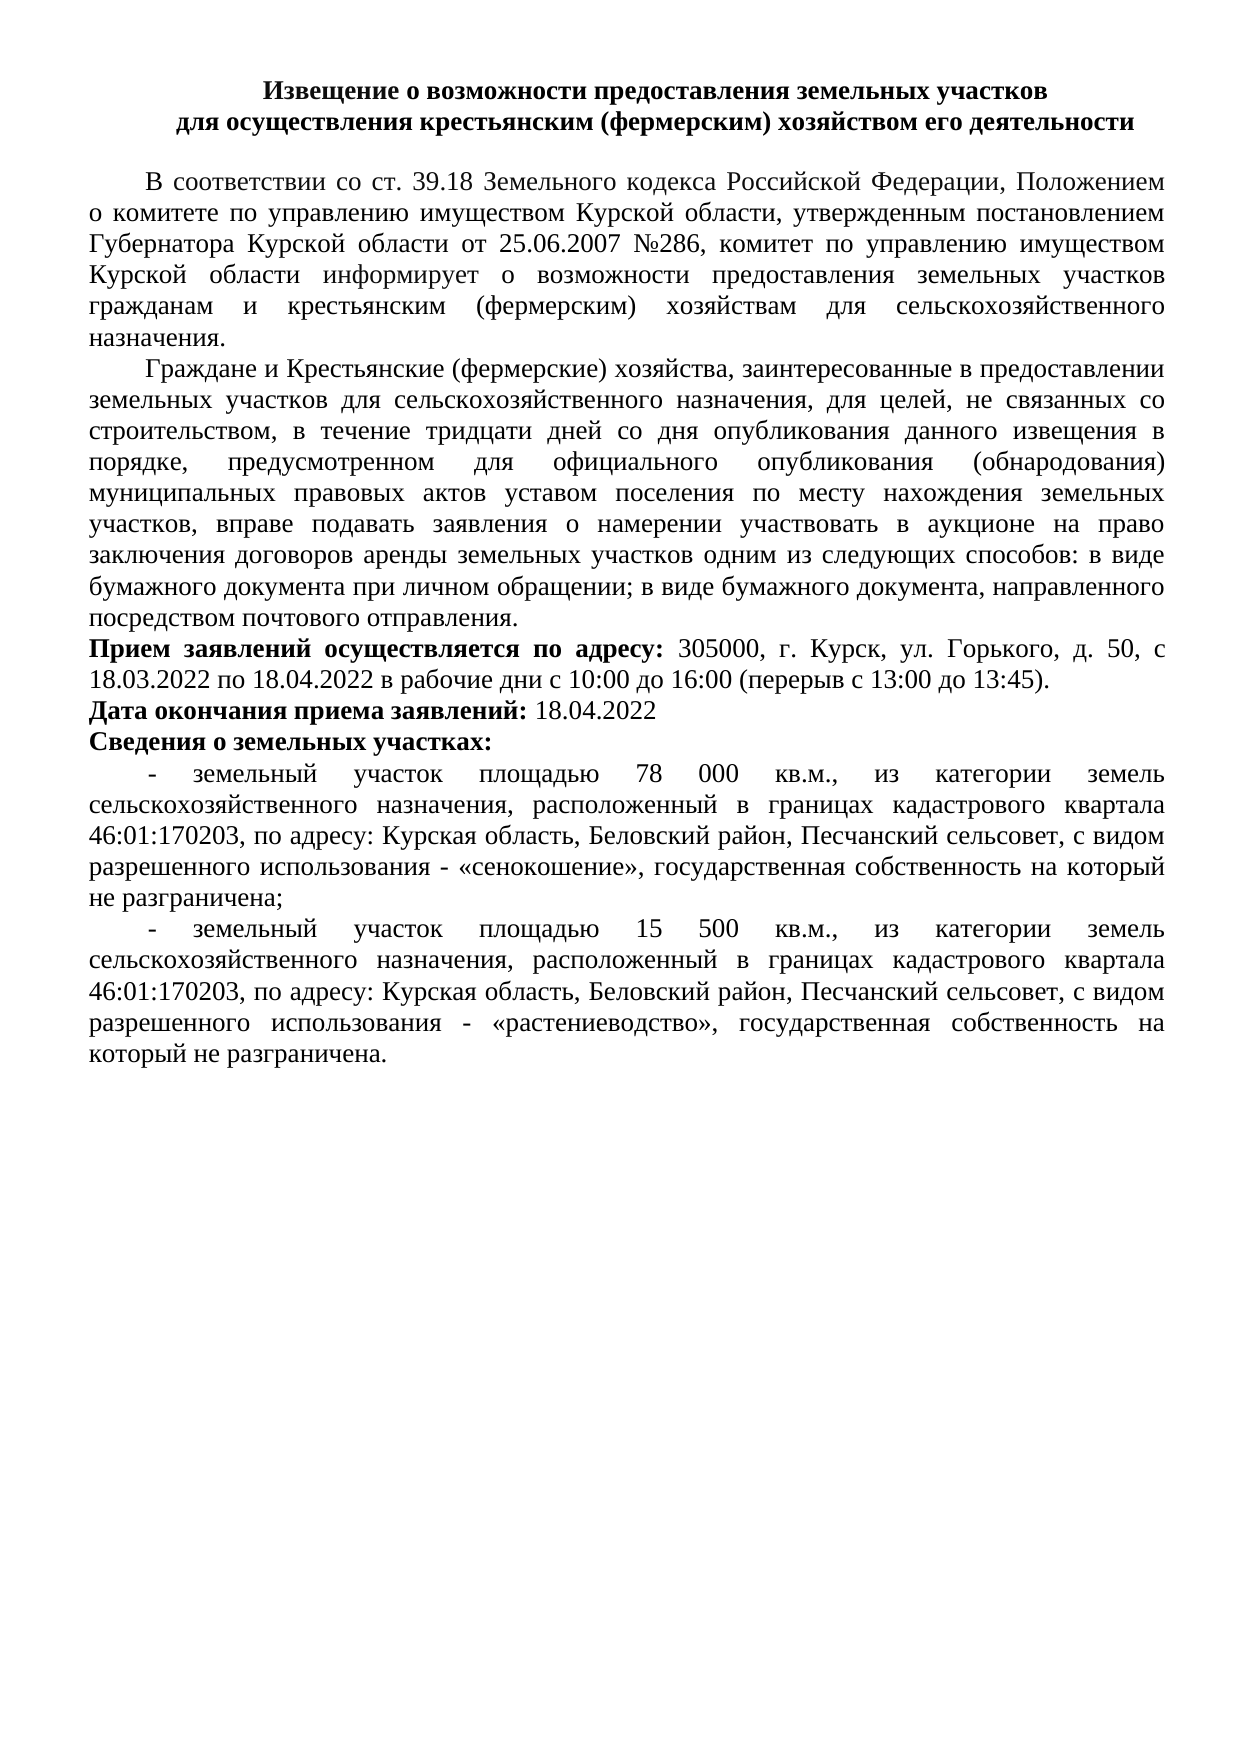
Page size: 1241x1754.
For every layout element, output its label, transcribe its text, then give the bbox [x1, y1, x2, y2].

text для осуществления крестьянским (фермерским) хозяйством его деятельности [88, 105, 1166, 136]
text Дата окончания приема заявлений: 18.04.2022 [88, 694, 1166, 726]
text - земельный участок площадью 15 500 кв.м., из категории земель сельскохозяйственного назначения, расположенный в границах кадастрового квартала 46:01:170203, по адресу: Курская область, Беловский район, Песчанский сельсовет, с видом разрешенного использования - «растениеводство», государственная собственность на который не разграничена. [88, 912, 1166, 1068]
text Извещение о возможности предоставления земельных участков [88, 74, 1166, 105]
text - земельный участок площадью 78 000 кв.м., из категории земель сельскохозяйственного назначения, расположенный в границах кадастрового квартала 46:01:170203, по адресу: Курская область, Беловский район, Песчанский сельсовет, с видом разрешенного использования - «сенокошение», государственная собственность на который не разграничена; [88, 757, 1166, 912]
text Прием заявлений осуществляется по адресу: 305000, г. Курск, ул. Горького, д. 50, с 18.03.2022 по 18.04.2022 в рабочие дни с 10:00 до 16:00 (перерыв с 13:00 до 13:45). [88, 632, 1166, 694]
text В соответствии со ст. 39.18 Земельного кодекса Российской Федерации, Положением о комитете по управлению имуществом Курской области, утвержденным постановлением Губернатора Курской области от 25.06.2007 №286, комитет по управлению имуществом Курской области информирует о возможности предоставления земельных участков гражданам и крестьянским (фермерским) хозяйствам для сельскохозяйственного назначения. [88, 165, 1166, 352]
text Граждане и Крестьянские (фермерские) хозяйства, заинтересованные в предоставлении земельных участков для сельскохозяйственного назначения, для целей, не связанных со строительством, в течение тридцати дней со дня опубликования данного извещения в порядке, предусмотренном для официального опубликования (обнародования) муниципальных правовых актов уставом поселения по месту нахождения земельных участков, вправе подавать заявления о намерении участвовать в аукционе на право заключения договоров аренды земельных участков одним из следующих способов: в виде бумажного документа при личном обращении; в виде бумажного документа, направленного посредством почтового отправления. [88, 352, 1166, 632]
text Сведения о земельных участках: [88, 726, 1166, 757]
